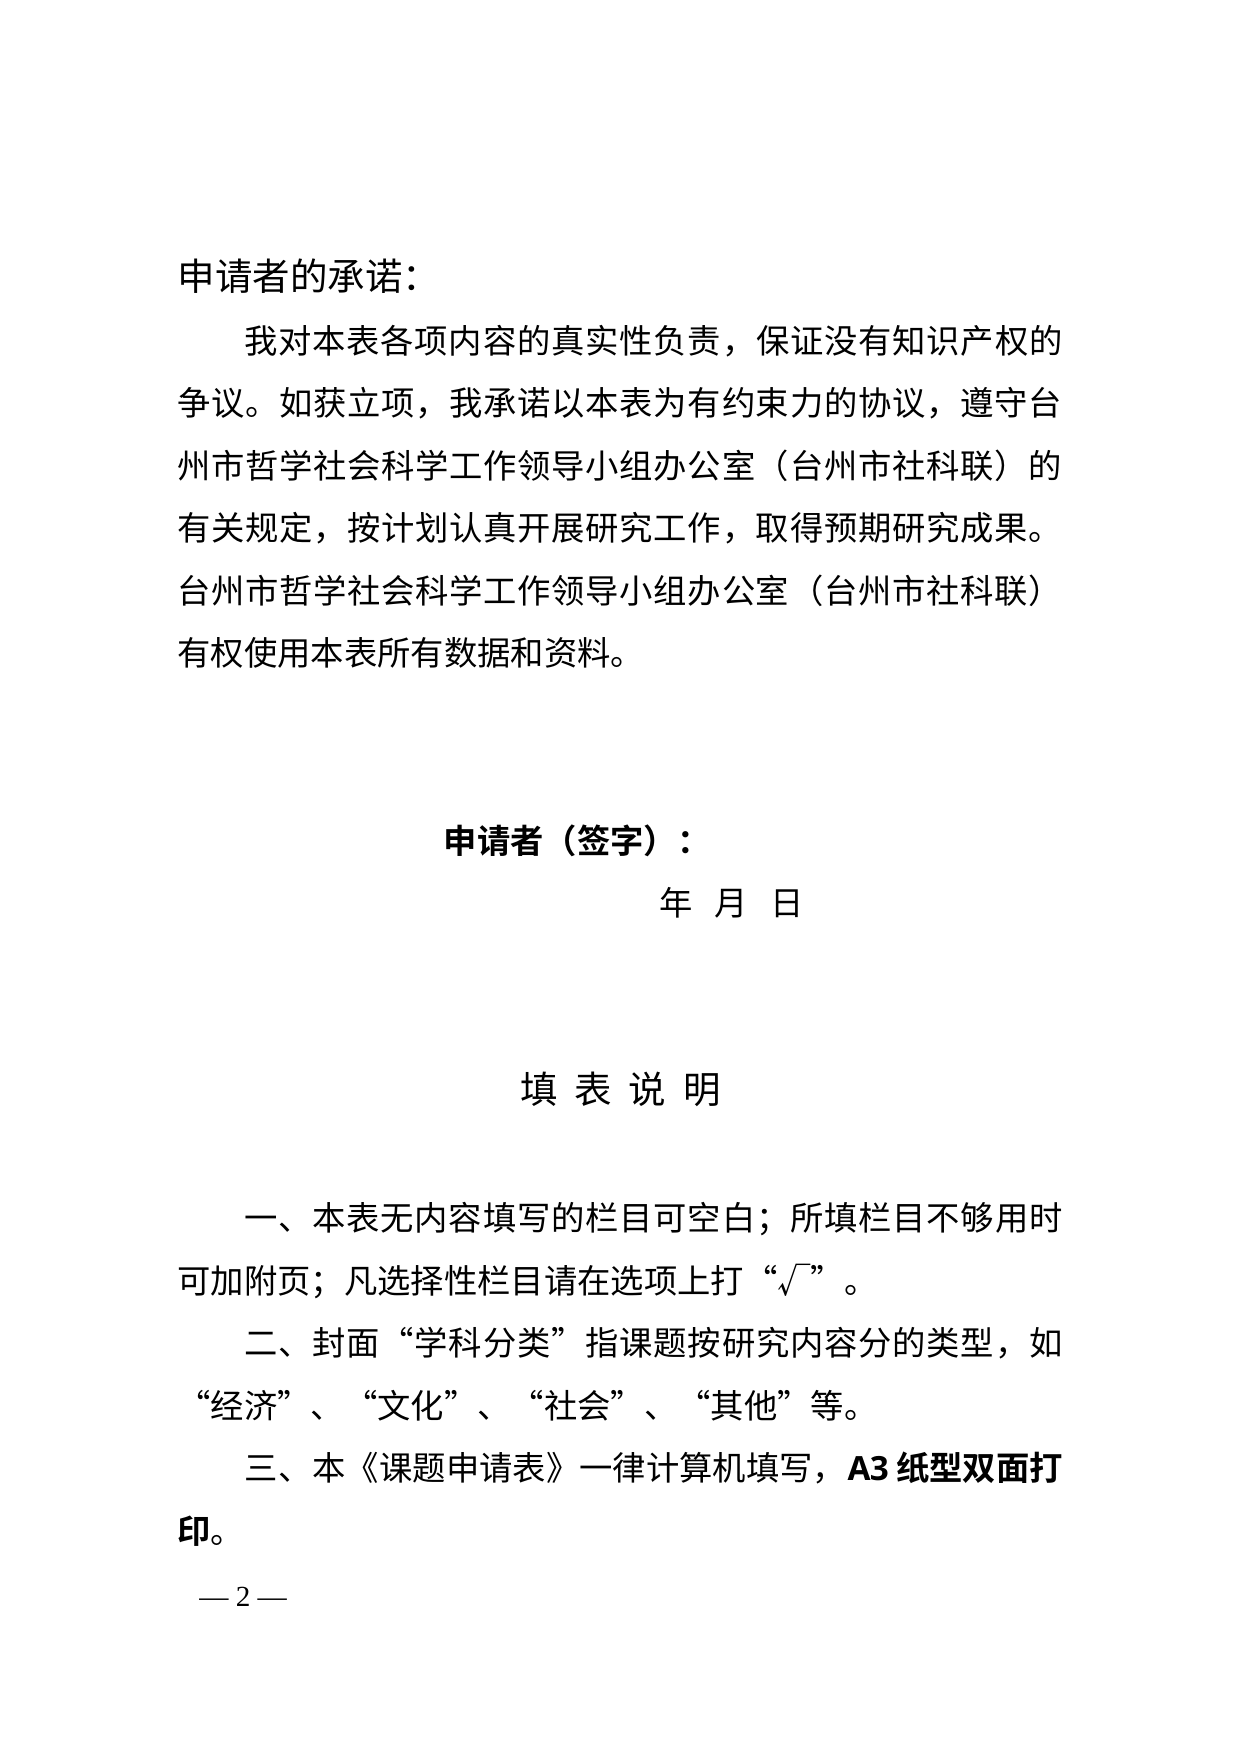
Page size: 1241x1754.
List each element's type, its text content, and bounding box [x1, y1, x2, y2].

text 二、封面“学科分类”指课题按研究内容分的类型，如“经济”、“文化”、“社会”、“其他”等。 [177, 1306, 1063, 1431]
text 三、本《课题申请表》一律计算机填写，A3纸型双面打印。 [177, 1431, 1063, 1556]
text 年 月 日 [177, 866, 1063, 928]
text 一、本表无内容填写的栏目可空白；所填栏目不够用时可加附页；凡选择性栏目请在选项上打“√”。 [177, 1181, 1063, 1306]
text 我对本表各项内容的真实性负责，保证没有知识产权的争议。如获立项，我承诺以本表为有约束力的协议，遵守台州市哲学社会科学工作领导小组办公室（台州市社科联）的有关规定，按计划认真开展研究工作，取得预期研究成果。台州市哲学社会科学工作领导小组办公室（台州市社科联）有权使用本表所有数据和资料。 [177, 303, 1063, 678]
text 申请者的承诺： [177, 241, 1063, 303]
text 填 表 说 明 [177, 1053, 1063, 1116]
text 申请者（签字）： [177, 803, 1063, 866]
